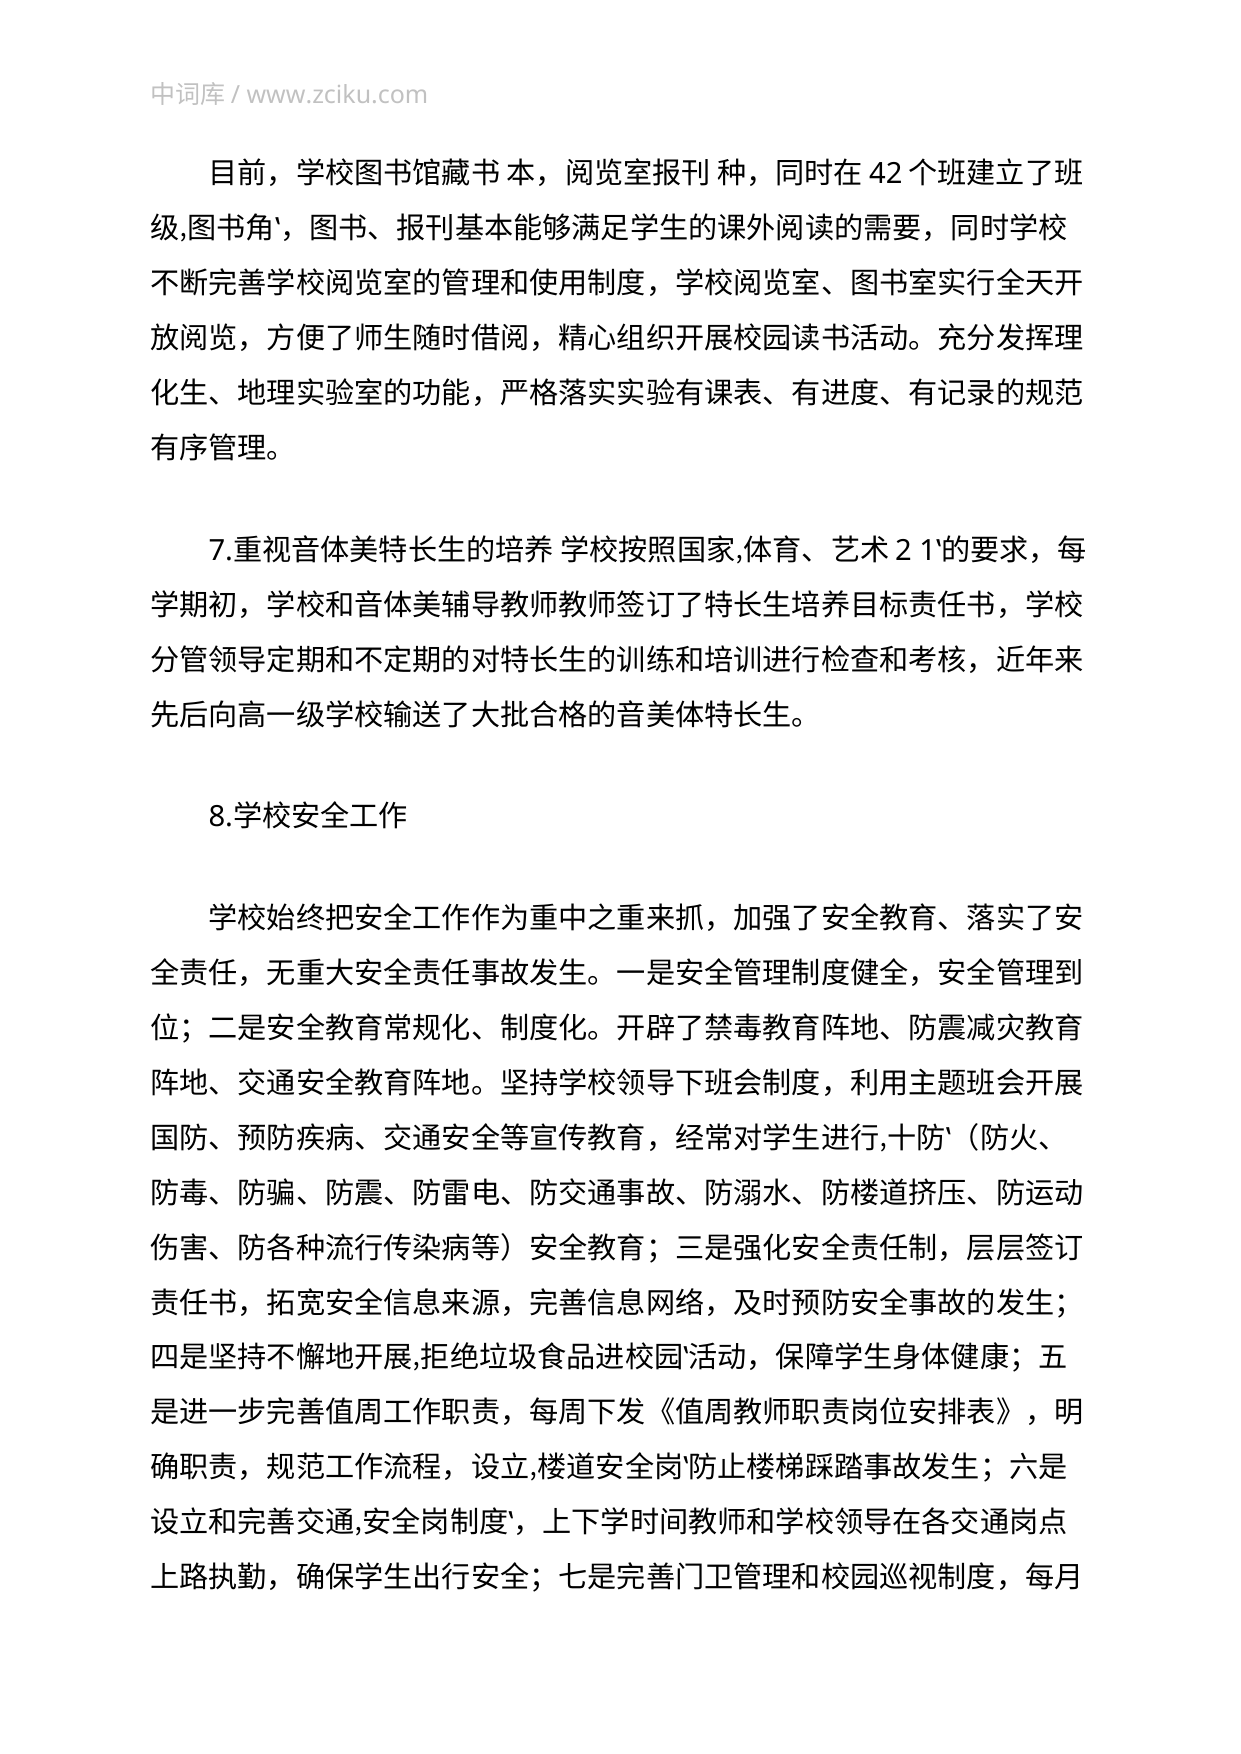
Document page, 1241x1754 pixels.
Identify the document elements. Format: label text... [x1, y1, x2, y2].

text 8.学校安全工作 [150, 793, 1090, 835]
text 目前，学校图书馆藏书 本，阅览室报刊 种，同时在42个班建立了班级‚图书角‛，图书、报刊基本能够满足学生的课外阅读的需要，同时学校不断完善学校阅览室的管理和使用制度，学校阅览室、图书室实行全天开放阅览，方便了师生随时借阅，精心组织开展校园读书活动。充分发挥理化生、地理实验室的功能，严格落实实验有课表、有进度、有记录的规范有序管理。 [150, 150, 1090, 467]
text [150, 895, 1090, 1596]
text 7.重视音体美特长生的培养 学校按照国家‚体育、艺术2 1‛的要求，每学期初，学校和音体美辅导教师教师签订了特长生培养目标责任书，学校分管领导定期和不定期的对特长生的训练和培训进行检查和考核，近年来先后向高一级学校输送了大批合格的音美体特长生。 [150, 526, 1090, 733]
